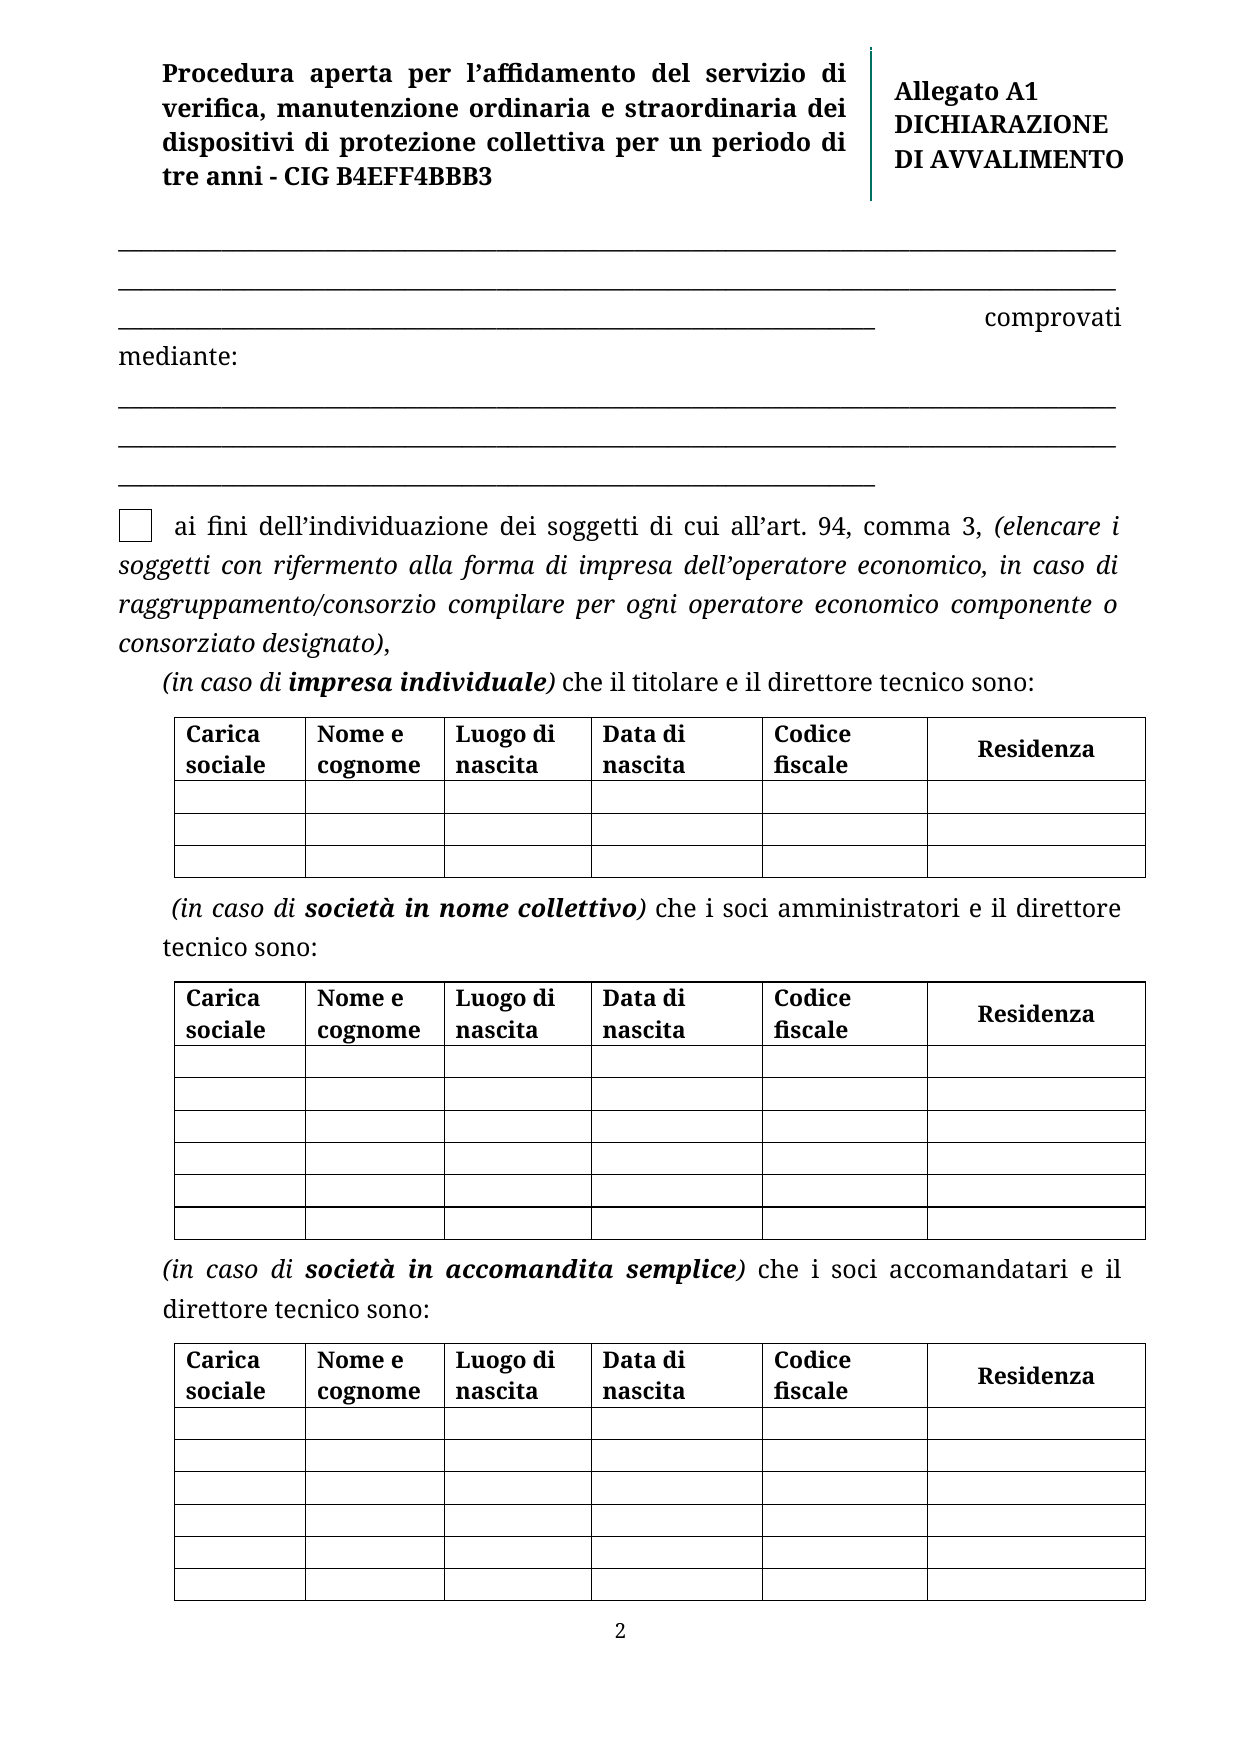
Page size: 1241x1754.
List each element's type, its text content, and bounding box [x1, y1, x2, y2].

table_cell [175, 1175, 305, 1206]
table_cell [306, 846, 444, 877]
table_cell [445, 1408, 591, 1439]
table_cell [928, 1208, 1145, 1239]
table_cell [445, 1143, 591, 1174]
table_cell [175, 1208, 305, 1239]
table_cell [306, 1143, 444, 1174]
table_cell [445, 1440, 591, 1471]
table_cell [175, 1046, 305, 1077]
table_cell [306, 814, 444, 845]
table_cell [763, 1175, 927, 1206]
table_header Carica sociale [175, 1344, 305, 1407]
table_cell [928, 846, 1145, 877]
table_cell [175, 1111, 305, 1142]
table_cell [175, 1505, 305, 1536]
table_cell [928, 1537, 1145, 1568]
table_cell [763, 1408, 927, 1439]
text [118, 222, 1122, 491]
table_cell [592, 814, 762, 845]
table_cell [763, 1078, 927, 1109]
table_cell [763, 781, 927, 812]
table_header Data di nascita [592, 983, 762, 1045]
table_cell [445, 1537, 591, 1568]
table_cell [592, 1046, 762, 1077]
table_cell [928, 1440, 1145, 1471]
table_cell [928, 814, 1145, 845]
table_header Codice fiscale [763, 983, 927, 1045]
table_cell [928, 1569, 1145, 1600]
text ai fini dell’individuazione dei soggetti di cui all’art. 94, comma 3, (elencare i soggetti con rifermento alla forma di impresa dell’operatore economico, in caso di raggruppamento/consorzio compilare per ogni operatore economico componente o consorziato designato), [118, 508, 1122, 660]
table_cell [592, 846, 762, 877]
table_header Carica sociale [175, 718, 305, 780]
table_cell [306, 1046, 444, 1077]
table_cell [306, 1175, 444, 1206]
table_cell [592, 1175, 762, 1206]
table_cell [175, 781, 305, 812]
table_cell [763, 1143, 927, 1174]
table_cell [592, 1143, 762, 1174]
table_cell [592, 1078, 762, 1109]
table_header Luogo di nascita [445, 718, 591, 780]
table_cell [175, 1408, 305, 1439]
table_cell [592, 1505, 762, 1536]
table_cell [306, 1408, 444, 1439]
table_cell [445, 1472, 591, 1503]
table_cell [445, 781, 591, 812]
table_cell [928, 1111, 1145, 1142]
table_cell [175, 814, 305, 845]
table_cell [175, 1537, 305, 1568]
table_cell [592, 1569, 762, 1600]
table_cell [763, 1505, 927, 1536]
table_cell [928, 1408, 1145, 1439]
table_header Residenza [928, 1344, 1145, 1407]
table_cell [445, 1046, 591, 1077]
table_cell [592, 1440, 762, 1471]
table_cell [592, 1472, 762, 1503]
table_cell [763, 1208, 927, 1239]
table_header Data di nascita [592, 718, 762, 780]
table_cell [306, 781, 444, 812]
table_cell [306, 1537, 444, 1568]
table_cell [928, 1046, 1145, 1077]
table_header Residenza [928, 983, 1145, 1045]
table_cell [763, 1046, 927, 1077]
table_cell [928, 1143, 1145, 1174]
table_cell [445, 1208, 591, 1239]
table_cell [175, 1472, 305, 1503]
list (in caso di impresa individuale) che il titolare e il direttore tecnico sono: [162, 665, 1122, 699]
table_cell [592, 1537, 762, 1568]
table_cell [928, 1505, 1145, 1536]
table_cell [928, 1078, 1145, 1109]
table_cell [445, 1505, 591, 1536]
table_cell [306, 1208, 444, 1239]
table_cell [445, 1569, 591, 1600]
table_cell [175, 1143, 305, 1174]
table_cell [445, 814, 591, 845]
table_cell [928, 781, 1145, 812]
table_cell [306, 1440, 444, 1471]
table_cell [928, 1472, 1145, 1503]
table_cell [175, 1569, 305, 1600]
table_header Codice fiscale [763, 718, 927, 780]
table_cell [763, 814, 927, 845]
table_cell [306, 1111, 444, 1142]
table_header Residenza [928, 718, 1145, 780]
table_header Nome e cognome [306, 983, 444, 1045]
table_cell [445, 1175, 591, 1206]
table_header Codice fiscale [763, 1344, 927, 1407]
table_header Data di nascita [592, 1344, 762, 1407]
table_cell [306, 1569, 444, 1600]
table_cell [445, 846, 591, 877]
table_cell [175, 1078, 305, 1109]
table_header Carica sociale [175, 983, 305, 1045]
table_cell [592, 781, 762, 812]
table_cell [763, 1569, 927, 1600]
table_cell [175, 846, 305, 877]
table_cell [306, 1472, 444, 1503]
table_cell [306, 1078, 444, 1109]
table_cell [445, 1111, 591, 1142]
table_cell [592, 1111, 762, 1142]
table_cell [763, 1440, 927, 1471]
table_cell [592, 1408, 762, 1439]
table_cell [928, 1175, 1145, 1206]
table_cell [592, 1208, 762, 1239]
table_cell [763, 1537, 927, 1568]
table_cell [763, 1472, 927, 1503]
list (in caso di società in nome collettivo) che i soci amministratori e il direttore tecnico sono: [162, 891, 1122, 964]
table_cell [763, 846, 927, 877]
table_header Nome e cognome [306, 1344, 444, 1407]
table_cell [445, 1078, 591, 1109]
table_header Luogo di nascita [445, 1344, 591, 1407]
table_cell [763, 1111, 927, 1142]
table_header Luogo di nascita [445, 983, 591, 1045]
list (in caso di società in accomandita semplice) che i soci accomandatari e il direttore tecnico sono: [162, 1252, 1122, 1325]
table_cell [306, 1505, 444, 1536]
table_header Nome e cognome [306, 718, 444, 780]
table_cell [175, 1440, 305, 1471]
